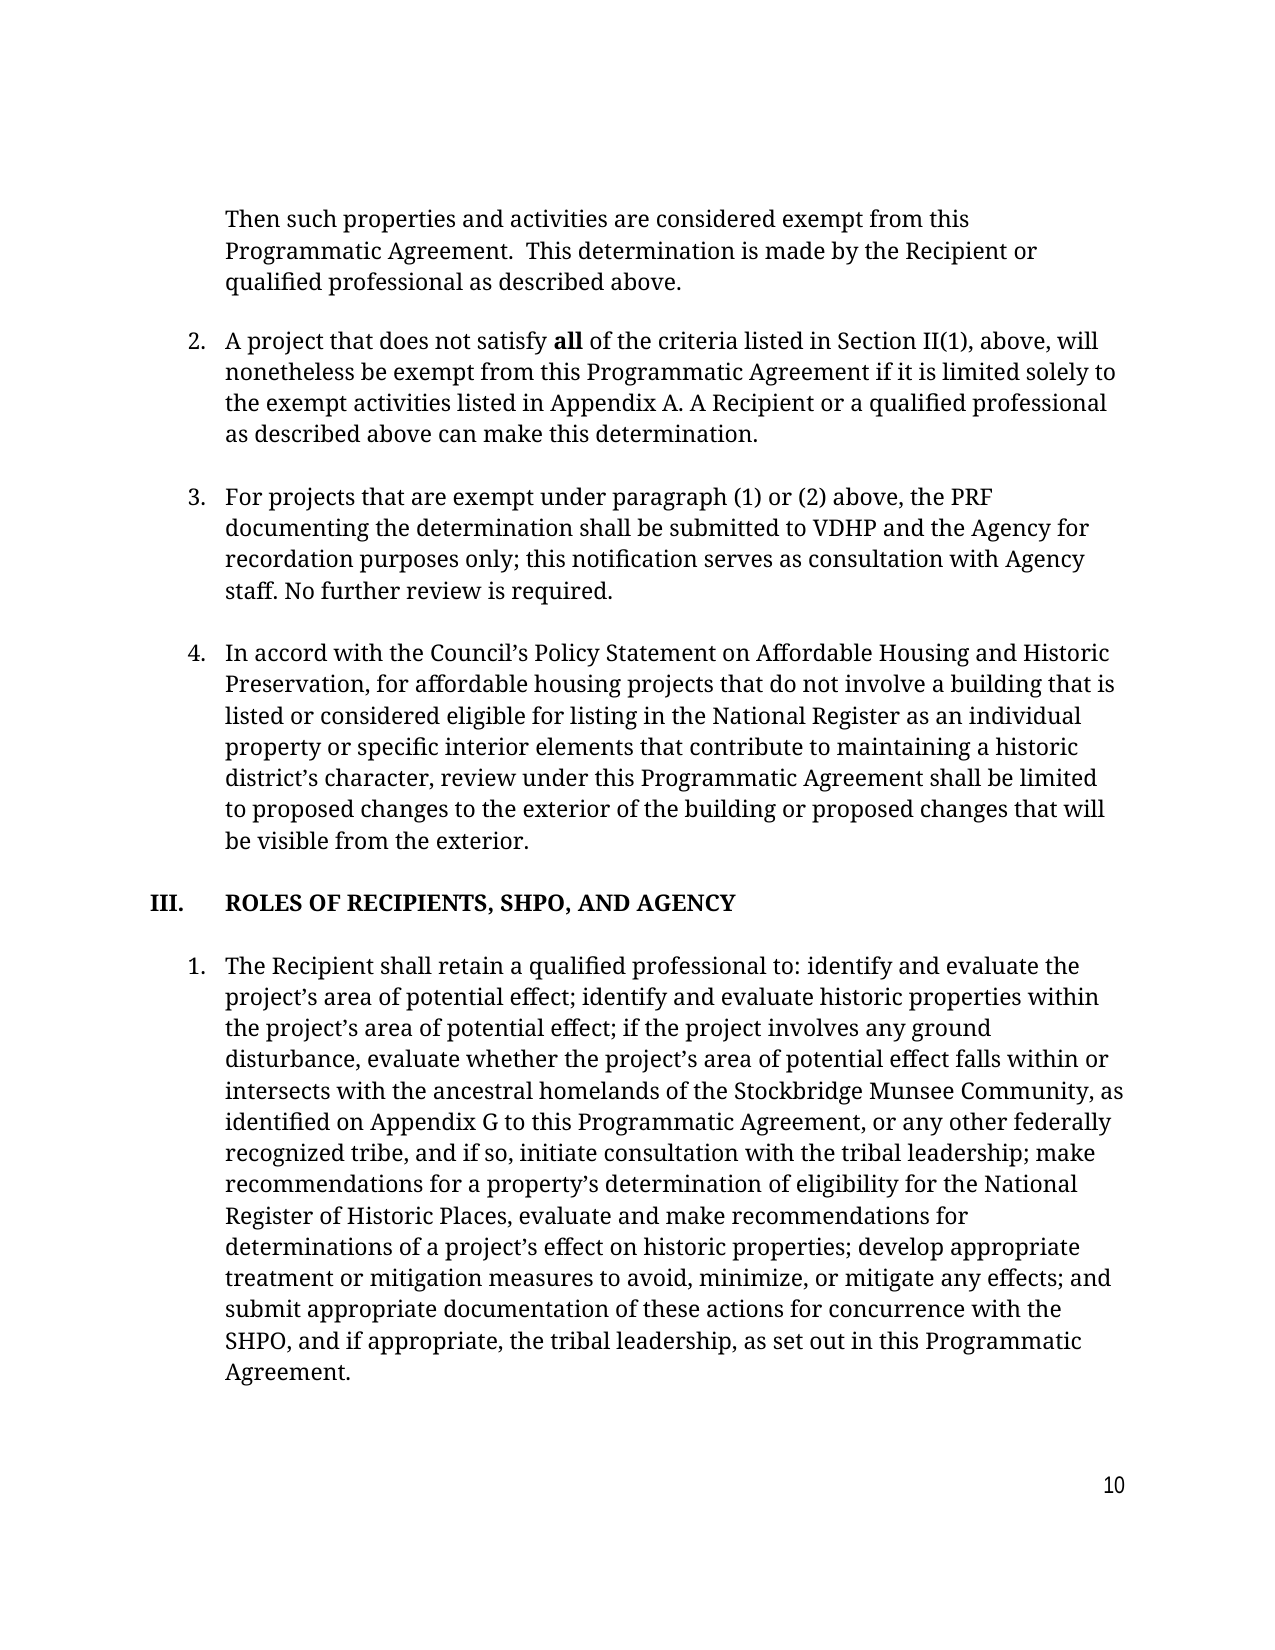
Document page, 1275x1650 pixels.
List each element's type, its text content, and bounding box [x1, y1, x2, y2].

list In accord with the Council’s Policy Statement on Affordable Housing and Historic Preservation, for affordable housing projects that do not involve a building that is listed or considered eligible for listing in the National Register as an individual property or specific interior elements that contribute to maintaining a historic district’s character, review under this Programmatic Agreement shall be limited to proposed changes to the exterior of the building or proposed changes that will be visible from the exterior. [187, 637, 1125, 856]
list A project that does not satisfy all of the criteria listed in Section II(1), above, will nonetheless be exempt from this Programmatic Agreement if it is limited solely to the exempt activities listed in Appendix A. A Recipient or a qualified professional as described above can make this determination. [187, 325, 1125, 450]
subtitle III. ROLES OF RECIPIENTS, SHPO, AND AGENCY [150, 887, 1125, 918]
list The Recipient shall retain a qualified professional to: identify and evaluate the project’s area of potential effect; identify and evaluate historic properties within the project’s area of potential effect; if the project involves any ground disturbance, evaluate whether the project’s area of potential effect falls within or intersects with the ancestral homelands of the Stockbridge Munsee Community, as identified on Appendix G to this Programmatic Agreement, or any other federally recognized tribe, and if so, initiate consultation with the tribal leadership; make recommendations for a property’s determination of eligibility for the National Register of Historic Places, evaluate and make recommendations for determinations of a project’s effect on historic properties; develop appropriate treatment or mitigation measures to avoid, minimize, or mitigate any effects; and submit appropriate documentation of these actions for concurrence with the SHPO, and if appropriate, the tribal leadership, as set out in this Programmatic Agreement. [187, 950, 1125, 1387]
text Then such properties and activities are considered exempt from this Programmatic Agreement. This determination is made by the Recipient or qualified professional as described above. [225, 203, 1125, 297]
list For projects that are exempt under paragraph (1) or (2) above, the PRF documenting the determination shall be submitted to VDHP and the Agency for recordation purposes only; this notification serves as consultation with Agency staff. No further review is required. [187, 481, 1125, 606]
